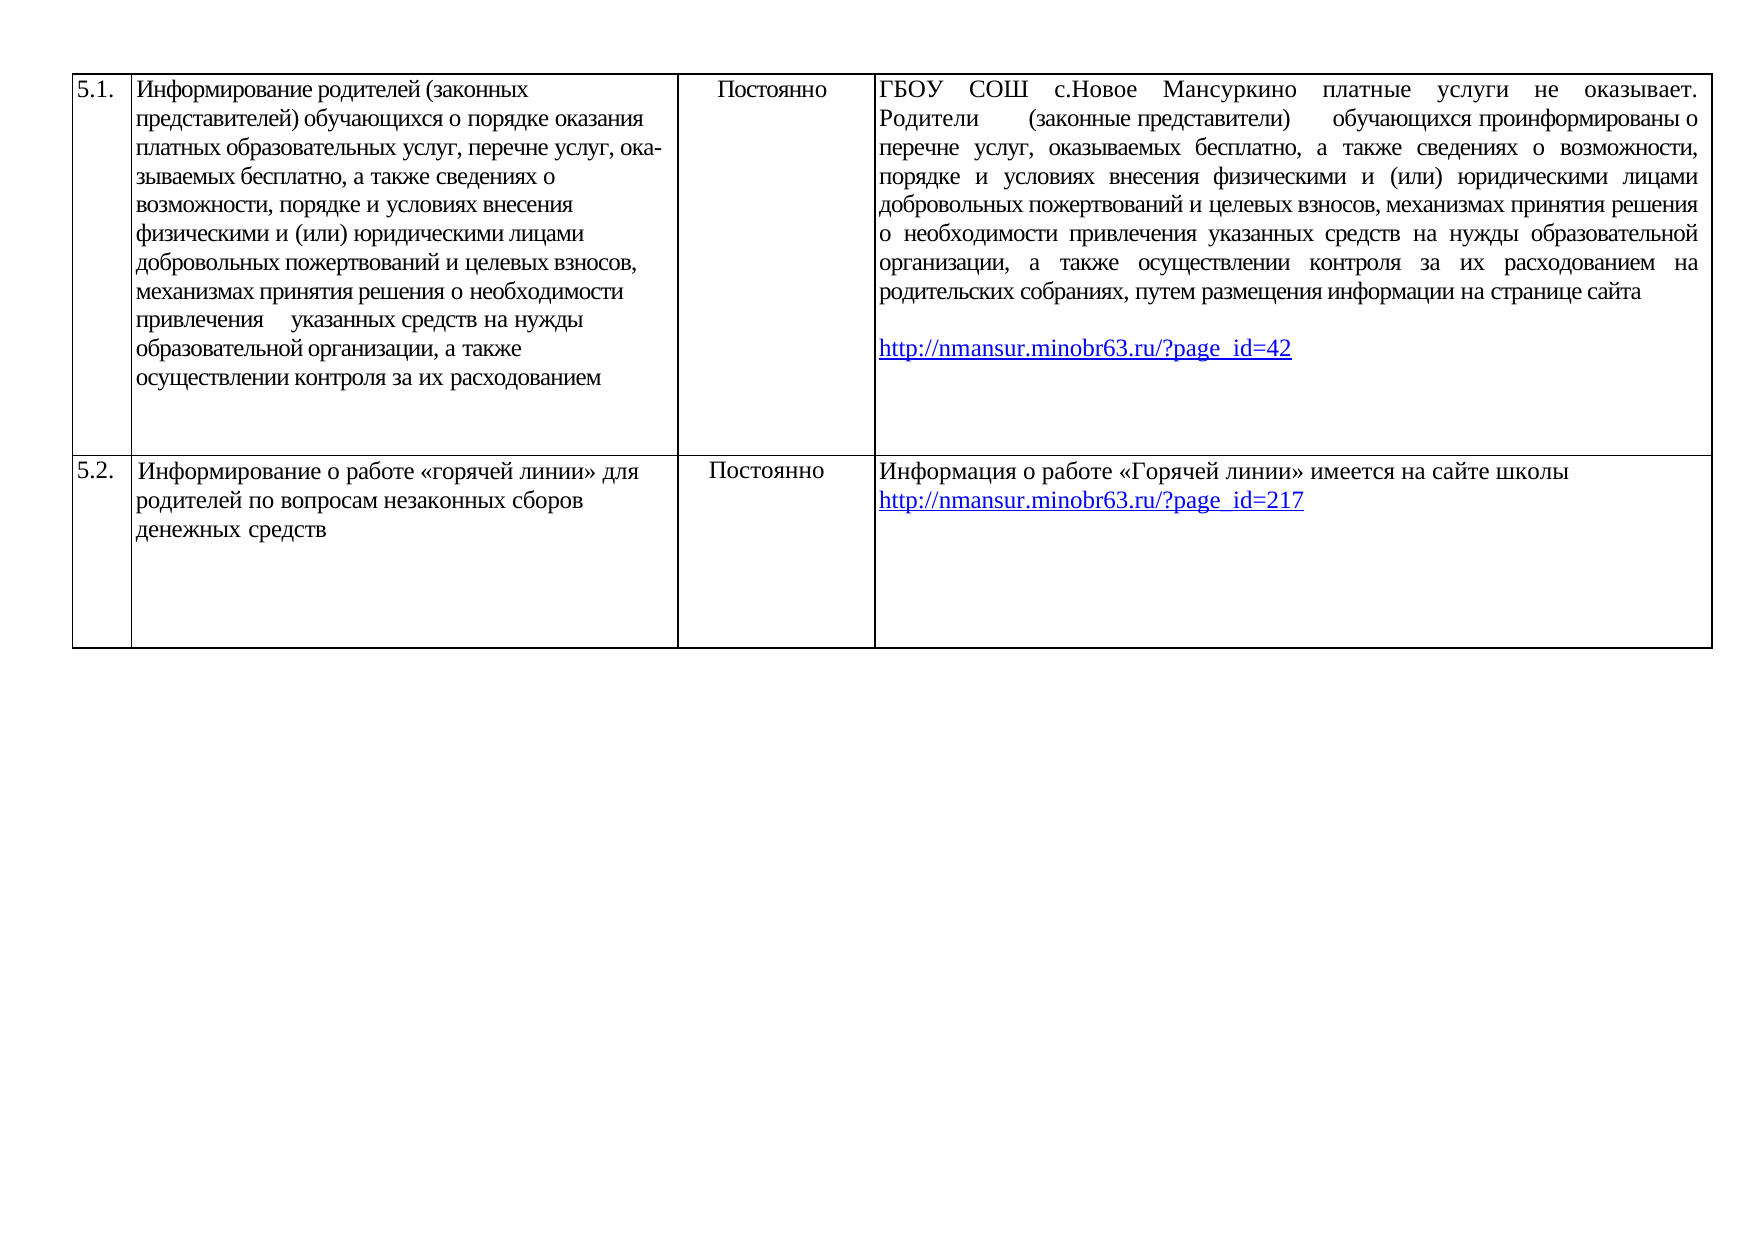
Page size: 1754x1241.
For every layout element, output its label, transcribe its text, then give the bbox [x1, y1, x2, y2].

table_cell Информация о работе «Горячей линии» имеется на сайте школы http://nmansur.minobr63.ru/?page_id=217 [876, 456, 1711, 647]
table_cell 5.2. [73, 456, 131, 647]
table_cell 5.1. [73, 75, 131, 455]
table_cell Информирование о работе «горячей линии» для родителей по вопросам незаконных сборов денежных средств [132, 456, 677, 647]
table_cell Постоянно [679, 75, 874, 455]
table_cell ГБОУ СОШ с.Новое Мансуркино платные услуги не оказывает. Родители (законные представители) обучающихся проинформированы о перечне услуг, оказываемых бесплатно, а также сведениях о возможности, порядке и условиях внесения физическими и (или) юридическими лицами добровольных пожертвований и целевых взносов, механизмах принятия решения о необходимости привлечения указанных средств на нужды образовательной организации, а также осуществлении контроля за их расходованием на родительских собраниях, путем размещения информации на странице сайта http://nmansur.minobr63.ru/?page_id=42 [876, 75, 1711, 455]
table_cell Постоянно [679, 456, 874, 647]
table_cell Информирование родителей (законных представителей) обучающихся о порядке оказания платных образовательных услуг, перечне услуг, ока- зываемых бесплатно, а также сведениях о возможности, порядке и условиях внесения физическими и (или) юридическими лицами добровольных пожертвований и целевых взносов, механизмах принятия решения о необходимости привлечения указанных средств на нужды образовательной организации, а также осуществлении контроля за их расходованием [132, 75, 677, 455]
